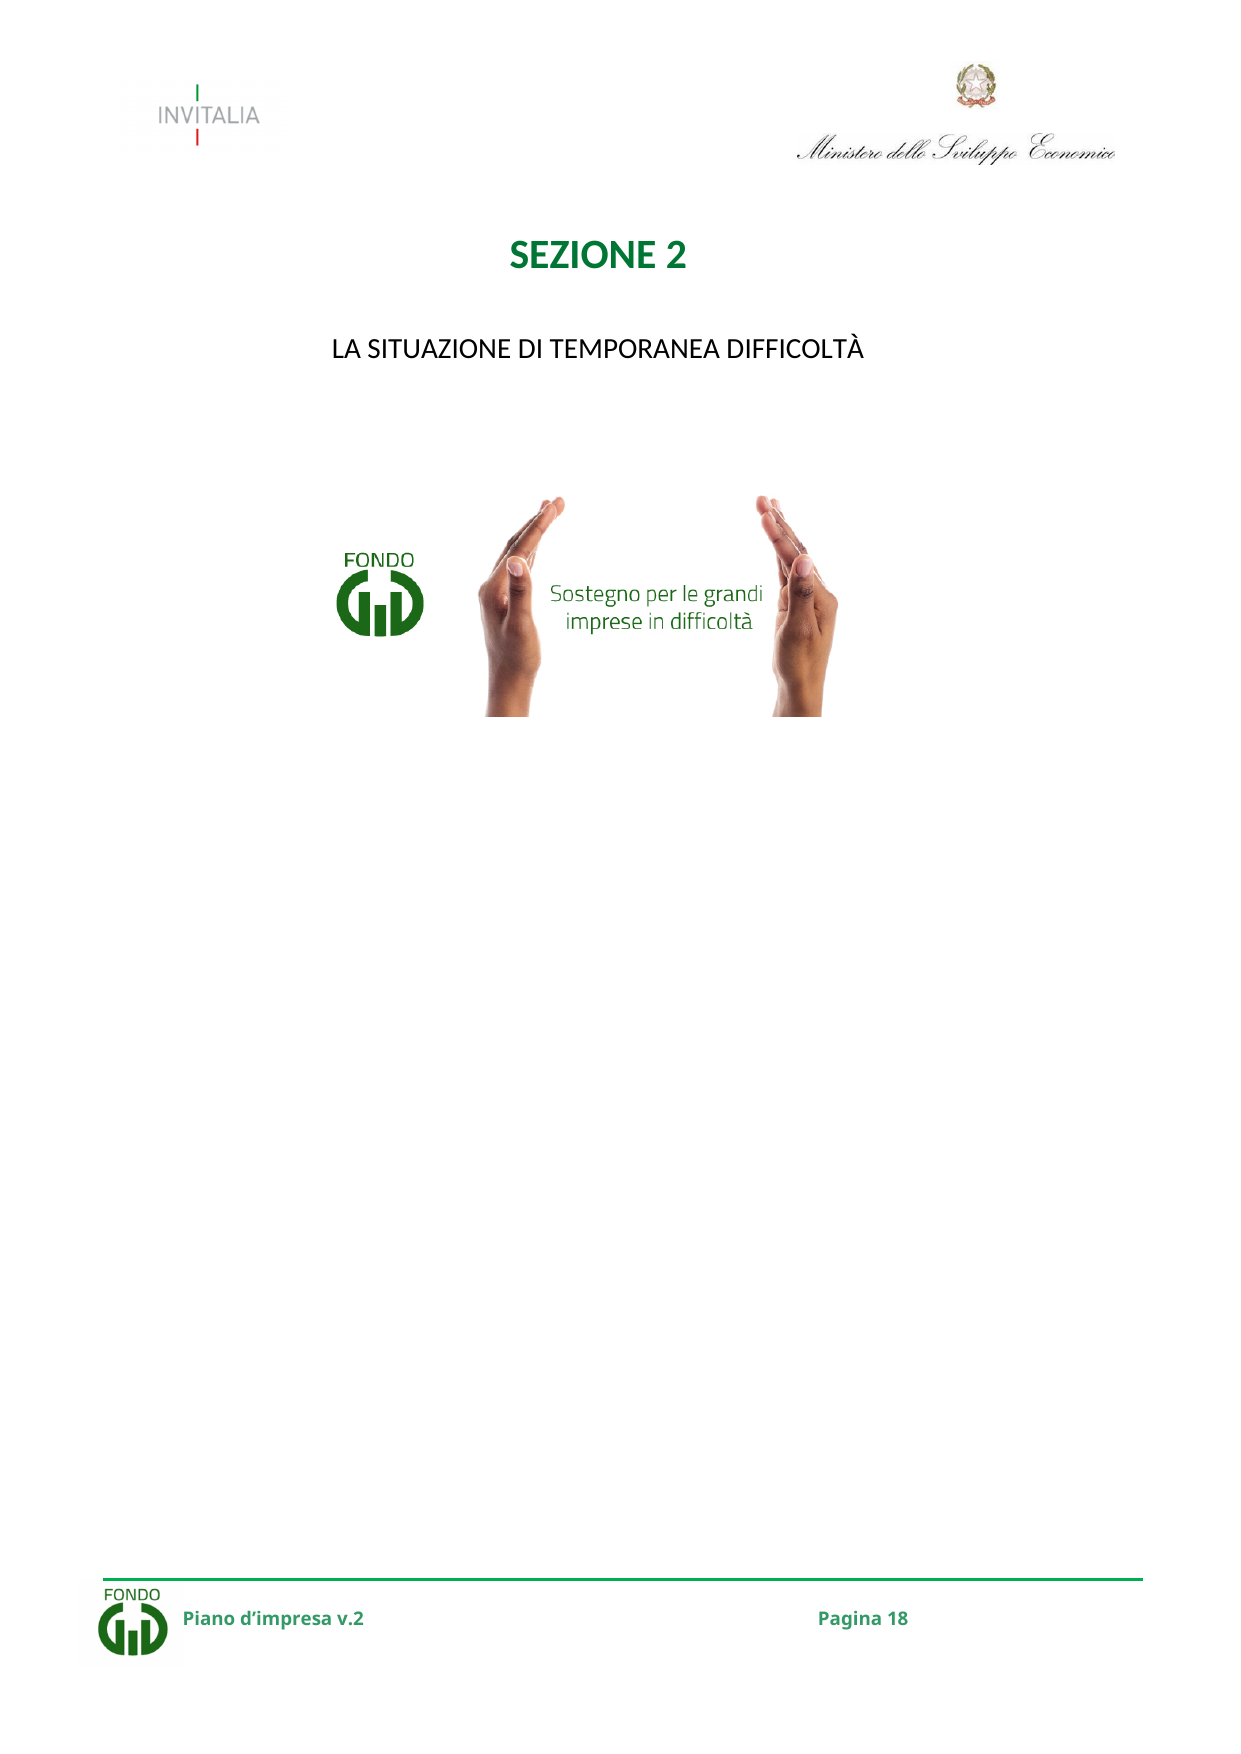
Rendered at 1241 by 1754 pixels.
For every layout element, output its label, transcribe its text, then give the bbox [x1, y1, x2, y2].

picture [118, 72, 289, 155]
subtitle LA SITUAZIONE DI TEMPORANEA DIFFICOLTÀ [118, 330, 1078, 365]
subtitle SEZIONE 2 [118, 228, 1078, 279]
picture [246, 482, 950, 717]
picture [77, 1578, 186, 1668]
